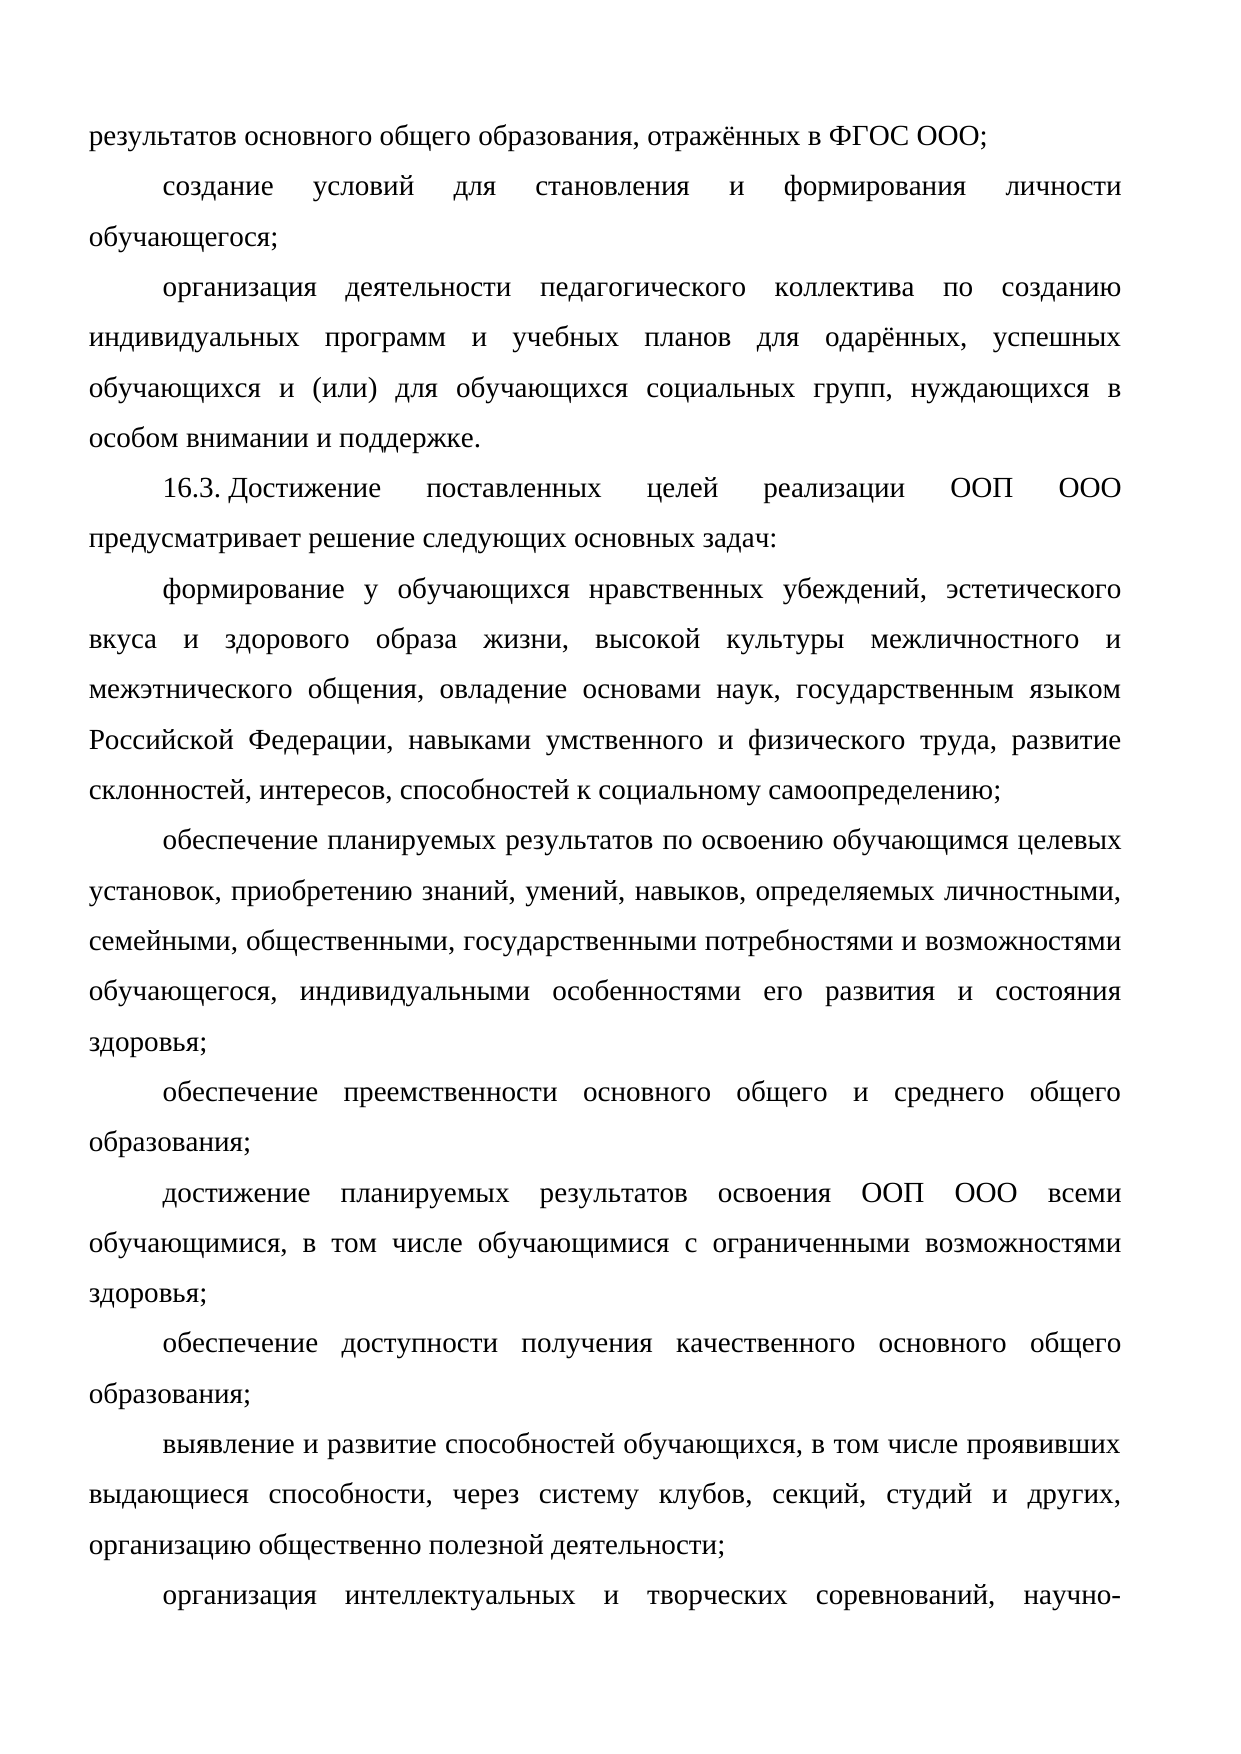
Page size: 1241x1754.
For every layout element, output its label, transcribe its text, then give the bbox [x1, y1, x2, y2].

text 16.3. Достижение поставленных целей реализации ООП ООО предусматривает решение следующих основных задач: [88, 470, 1122, 554]
text создание условий для становления и формирования личности обучающегося; [88, 168, 1122, 252]
text обеспечение планируемых результатов по освоению обучающимся целевых установок, приобретению знаний, умений, навыков, определяемых личностными, семейными, общественными, государственными потребностями и возможностями обучающегося, индивидуальными особенностями его развития и состояния здоровья; [88, 822, 1122, 1057]
text организация деятельности педагогического коллектива по созданию индивидуальных программ и учебных планов для одарённых, успешных обучающихся и (или) для обучающихся социальных групп, нуждающихся в особом внимании и поддержке. [88, 269, 1122, 453]
text обеспечение преемственности основного общего и среднего общего образования; [88, 1074, 1122, 1158]
text обеспечение доступности получения качественного основного общего образования; [88, 1326, 1122, 1409]
text формирование у обучающихся нравственных убеждений, эстетического вкуса и здорового образа жизни, высокой культуры межличностного и межэтнического общения, овладение основами наук, государственным языком Российской Федерации, навыками умственного и физического труда, развитие склонностей, интересов, способностей к социальному самоопределению; [88, 571, 1122, 806]
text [88, 1577, 1122, 1611]
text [88, 118, 1122, 152]
text достижение планируемых результатов освоения ООП ООО всеми обучающимися, в том числе обучающимися с ограниченными возможностями здоровья; [88, 1175, 1122, 1309]
text выявление и развитие способностей обучающихся, в том числе проявивших выдающиеся способности, через систему клубов, секций, студий и других, организацию общественно полезной деятельности; [88, 1426, 1122, 1560]
